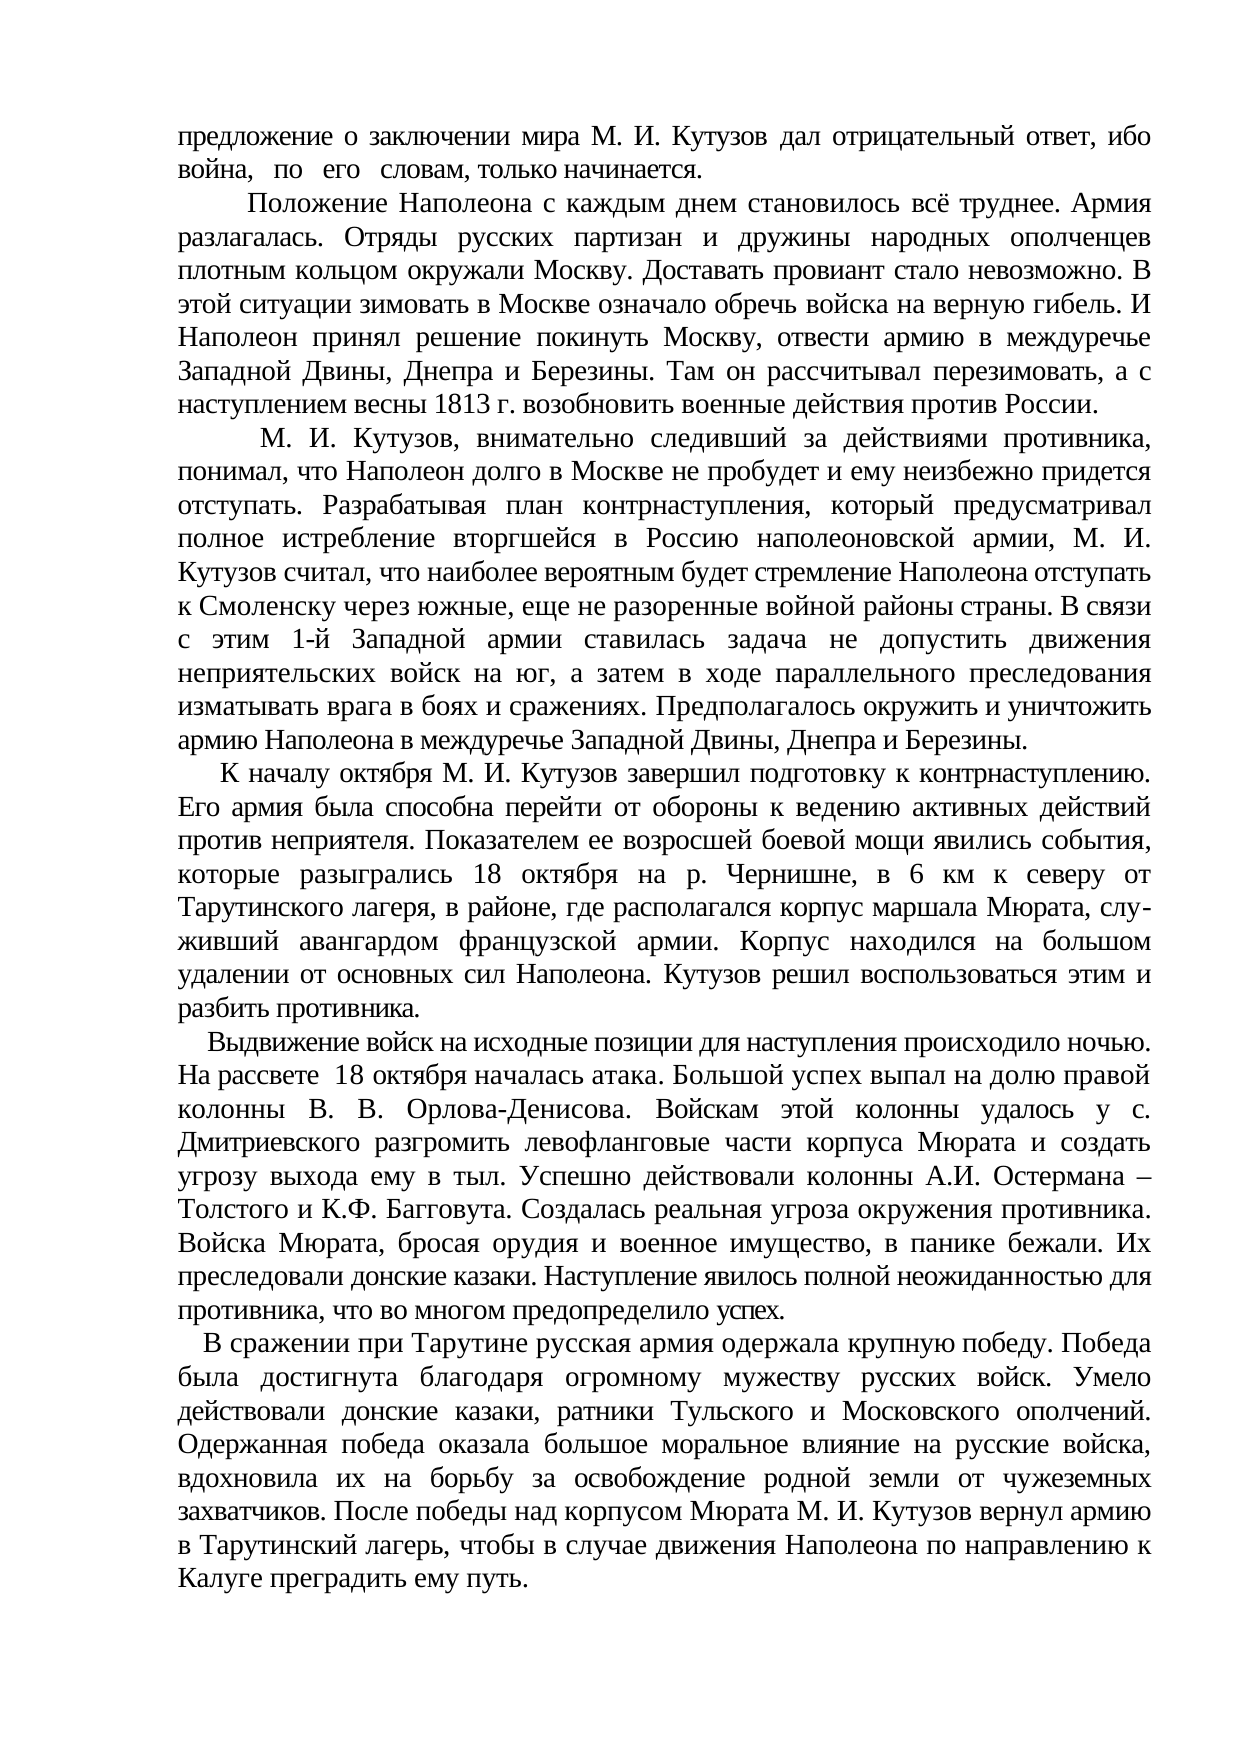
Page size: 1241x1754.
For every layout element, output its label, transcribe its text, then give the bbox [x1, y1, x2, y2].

text К началу октября М. И. Кутузов завершил подготовку к контрнаступлению. Его армия была способна перейти от обороны к ведению активных действий против неприятеля. Показателем ее возросшей боевой мощи явились события, которые разыгрались 18 октября на р. Чернишне, в 6 км к северу от Тарутинского лагеря, в районе, где располагался корпус маршала Мюрата, служивший авангардом французской армии. Корпус находился на большом удалении от основных сил Наполеона. Кутузов решил воспользоваться этим и разбить противника. [177, 755, 1152, 1024]
text Положение Наполеона с каждым днем становилось всё труднее. Армия разлагалась. Отряды русских партизан и дружины народных ополченцев плотным кольцом окружали Москву. Доставать провиант стало невозможно. В этой ситуации зимовать в Москве означало обречь войска на верную гибель. И Наполеон принял решение покинуть Москву, отвести армию в междуречье Западной Двины, Днепра и Березины. Там он рассчитывал перезимовать, а с наступлением весны . возобновить военные действия против России. [177, 185, 1152, 420]
text М. И. Кутузов, внимательно следивший за действиями противника, понимал, что Наполеон долго в Москве не пробудет и ему неизбежно придется отступать. Разрабатывая план контрнаступления, который предусматривал полное истребление вторгшейся в Россию наполеоновской армии, М. И. Кутузов считал, что наиболее вероятным будет стремление Наполеона отступать к Смоленску через южные, еще не разоренные войной районы страны. В связи с этим 1-й Западной армии ставилась задача не допустить движения неприятельских войск на юг, а затем в ходе параллельного преследования изматывать врага в боях и сражениях. Предполагалось окружить и уничтожить армию Наполеона в междуречье Западной Двины, Днепра и Березины. [177, 420, 1152, 755]
text В сражении при Тарутине русская армия одержала крупную победу. Победа была достигнута благодаря огромному мужеству русских войск. Умело действовали донские казаки, ратники Тульского и Московского ополчений. Одержанная победа оказала большое моральное влияние на русские войска, вдохновила их на борьбу за освобождение родной земли от чужеземных захватчиков. После победы над корпусом Мюрата М. И. Кутузов вернул армию в Тарутинский лагерь, чтобы в случае движения Наполеона по направлению к Калуге преградить ему путь. [177, 1326, 1152, 1594]
text Выдвижение войск на исходные позиции для наступления происходило ночью. На рассвете 18 октября началась атака. Большой успех выпал на долю правой колонны В. В. Орлова-Денисова. Войскам этой колонны удалось у с. Дмитриевского разгромить левофланговые части корпуса Мюрата и создать угрозу выхода ему в тыл. Успешно действовали колонны А.И. Остермана – Толстого и К.Ф. Багговута. Создалась реальная угроза окружения противника. Войска Мюрата, бросая орудия и военное имущество, в панике бежали. Их преследовали донские казаки. Наступление явилось полной неожиданностью для противника, что во многом предопределило успех. [177, 1024, 1152, 1326]
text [177, 118, 1152, 185]
